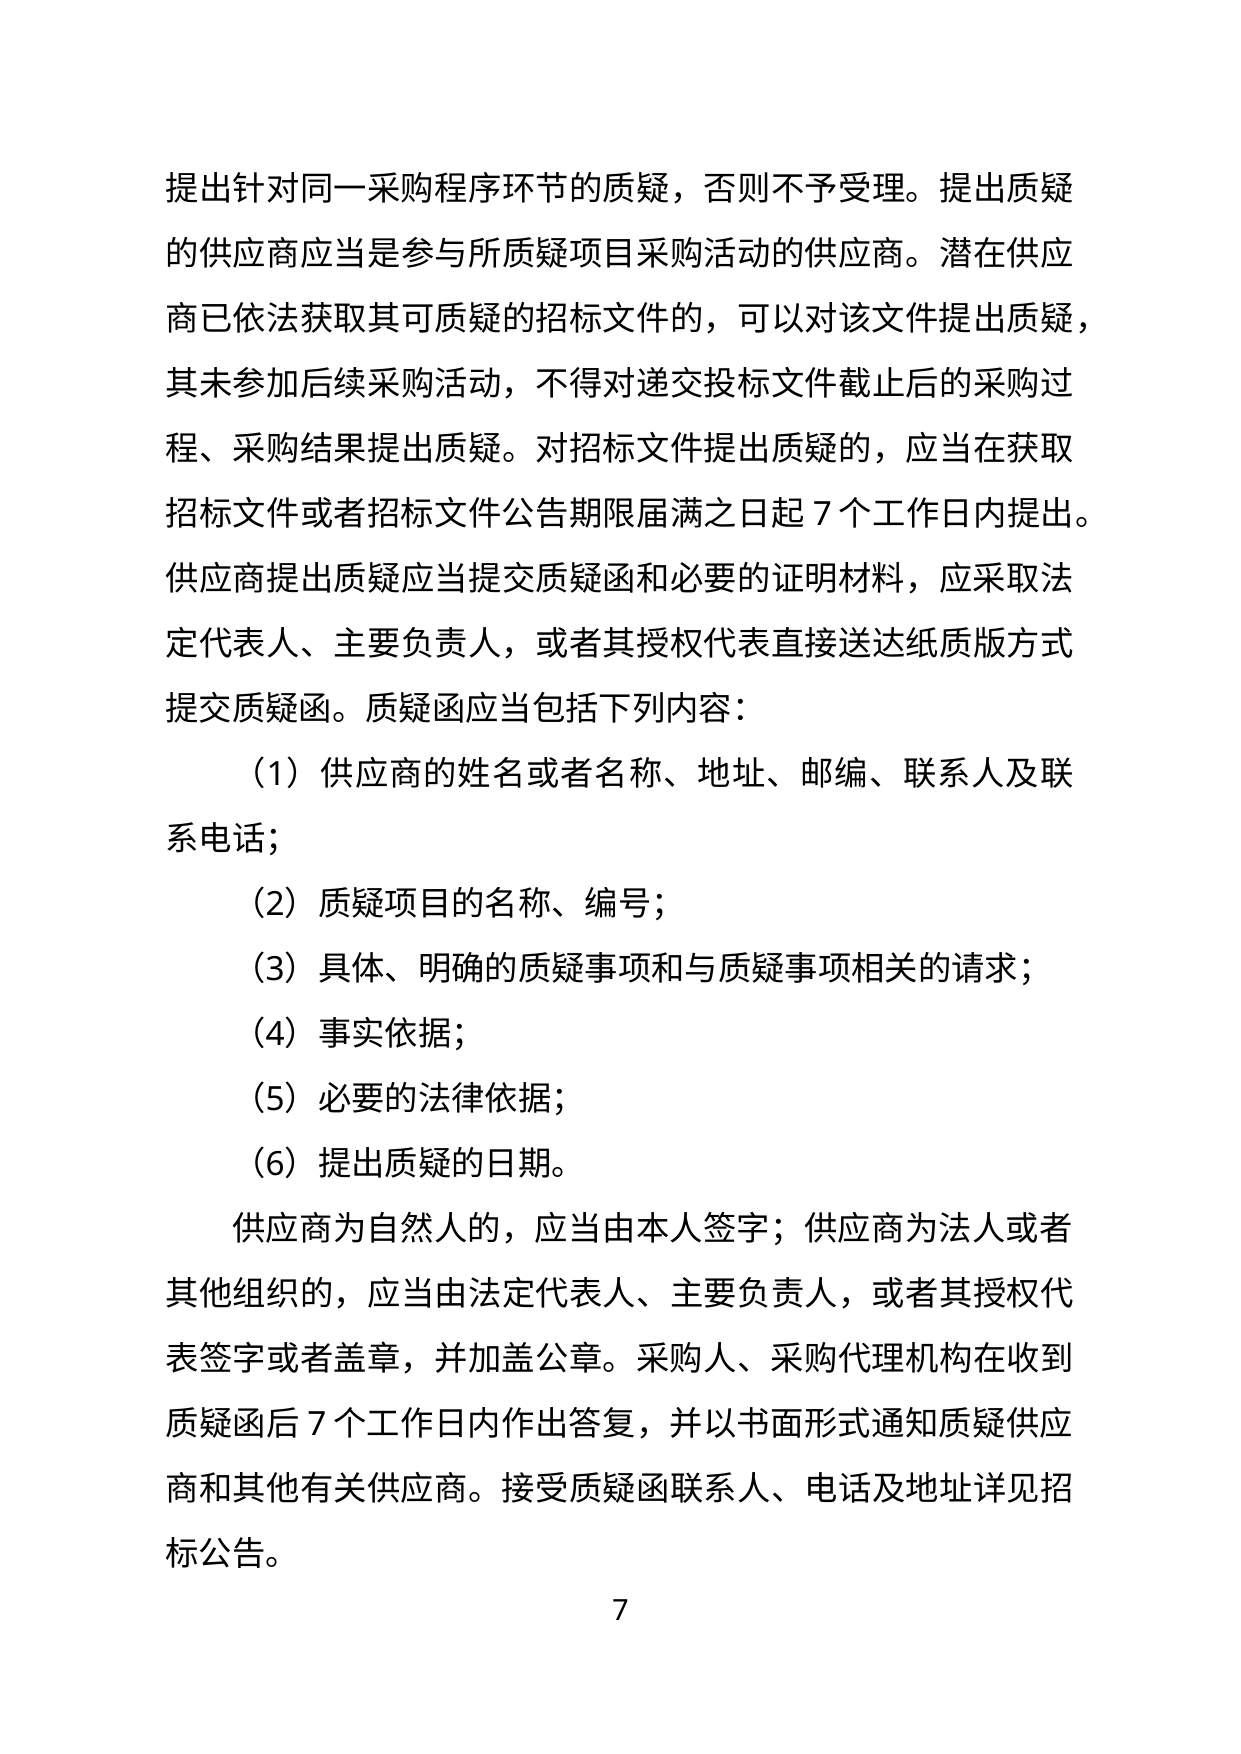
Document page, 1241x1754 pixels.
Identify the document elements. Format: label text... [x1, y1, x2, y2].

text （6）提出质疑的日期。 [165, 1128, 1075, 1193]
text （3）具体、明确的质疑事项和与质疑事项相关的请求； [165, 933, 1075, 998]
text （5）必要的法律依据； [165, 1063, 1075, 1128]
text 供应商为自然人的，应当由本人签字；供应商为法人或者其他组织的，应当由法定代表人、主要负责人，或者其授权代表签字或者盖章，并加盖公章。采购人、采购代理机构在收到质疑函后7个工作日内作出答复，并以书面形式通知质疑供应商和其他有关供应商。接受质疑函联系人、电话及地址详见招标公告。 [165, 1193, 1075, 1583]
text （1）供应商的姓名或者名称、地址、邮编、联系人及联系电话； [165, 738, 1075, 868]
text （2）质疑项目的名称、编号； [165, 868, 1075, 933]
text （4）事实依据； [165, 998, 1075, 1063]
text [165, 153, 1075, 738]
